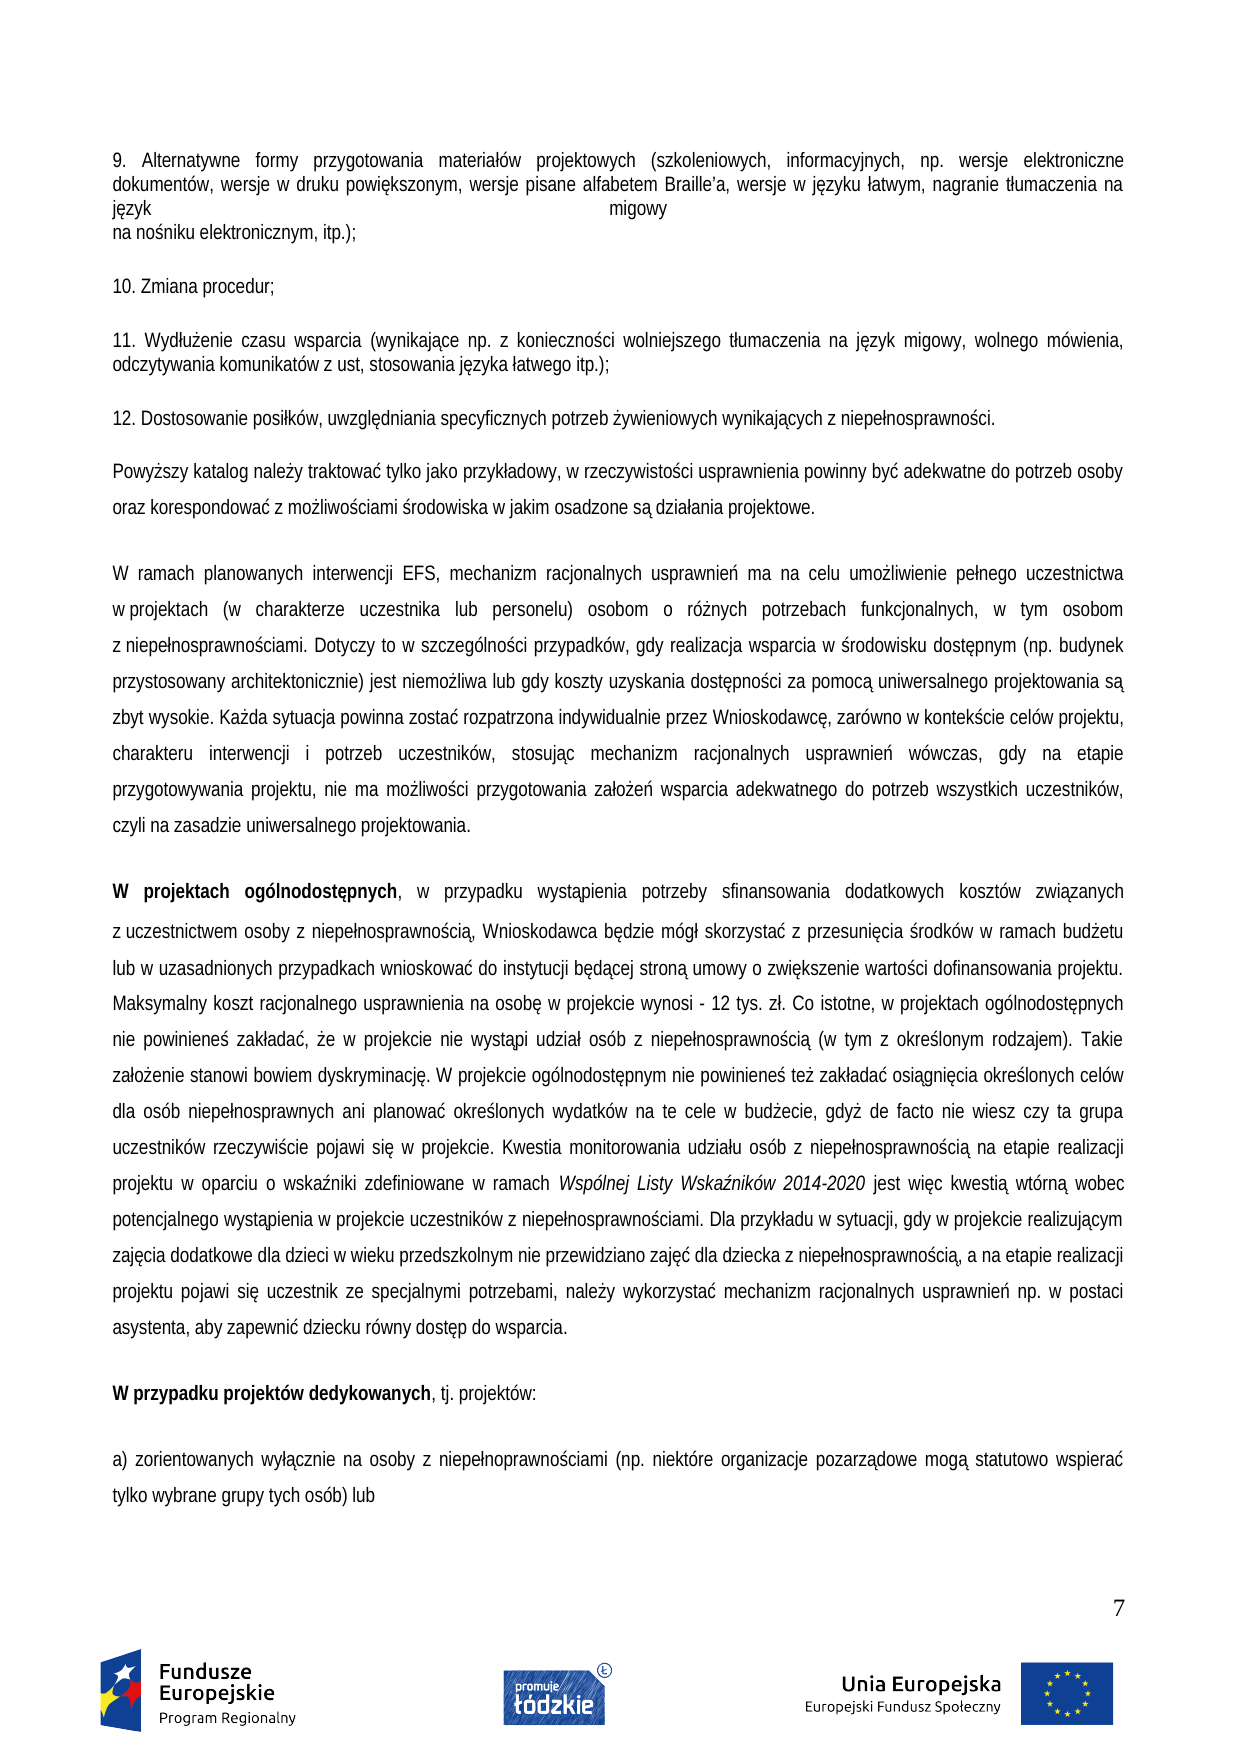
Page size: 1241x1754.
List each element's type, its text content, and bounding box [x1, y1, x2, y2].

text 11. Wydłużenie czasu wsparcia (wynikające np. z konieczności wolniejszego tłumaczenia na język migowy, wolnego mówienia, odczytywania komunikatów z ust, stosowania języka łatwego itp.); [112, 327, 1125, 375]
text 12. Dostosowanie posiłków, uwzględniania specyficznych potrzeb żywieniowych wynikających z niepełnosprawności. [112, 405, 1125, 429]
text W ramach planowanych interwencji EFS, mechanizm racjonalnych usprawnień ma na celu umożliwienie pełnego uczestnictwa w projektach (w charakterze uczestnika lub personelu) osobom o różnych potrzebach funkcjonalnych, w tym osobom z niepełnosprawnościami. Dotyczy to w szczególności przypadków, gdy realizacja wsparcia w środowisku dostępnym (np. budynek przystosowany architektonicznie) jest niemożliwa lub gdy koszty uzyskania dostępności za pomocą uniwersalnego projektowania są zbyt wysokie. Każda sytuacja powinna zostać rozpatrzona indywidualnie przez Wnioskodawcę, zarówno w kontekście celów projektu, charakteru interwencji i potrzeb uczestników, stosując mechanizm racjonalnych usprawnień wówczas, gdy na etapie przygotowywania projektu, nie ma możliwości przygotowania założeń wsparcia adekwatnego do potrzeb wszystkich uczestników, czyli na zasadzie uniwersalnego projektowania. [112, 561, 1125, 837]
text Powyższy katalog należy traktować tylko jako przykładowy, w rzeczywistości usprawnienia powinny być adekwatne do potrzeb osoby oraz korespondować z możliwościami środowiska w jakim osadzone są działania projektowe. [112, 459, 1125, 519]
text 10. Zmiana procedur; [112, 273, 1125, 297]
text 9. Alternatywne formy przygotowania materiałów projektowych (szkoleniowych, informacyjnych, np. wersje elektroniczne dokumentów, wersje w druku powiększonym, wersje pisane alfabetem Braille’a, wersje w języku łatwym, nagranie tłumaczenia na język migowy na nośniku elektronicznym, itp.); [112, 148, 1125, 243]
text W przypadku projektów dedykowanych, tj. projektów: [112, 1381, 1125, 1405]
text a) zorientowanych wyłącznie na osoby z niepełnoprawnościami (np. niektóre organizacje pozarządowe mogą statutowo wspierać tylko wybrane grupy tych osób) lub [112, 1447, 1125, 1507]
text W projektach ogólnodostępnych, w przypadku wystąpienia potrzeby sfinansowania dodatkowych kosztów związanych z uczestnictwem osoby z niepełnosprawnością, Wnioskodawca będzie mógł skorzystać z przesunięcia środków w ramach budżetu lub w uzasadnionych przypadkach wnioskować do instytucji będącej stroną umowy o zwiększenie wartości dofinansowania projektu. Maksymalny koszt racjonalnego usprawnienia na osobę w projekcie wynosi - 12 tys. zł. Co istotne, w projektach ogólnodostępnych nie powinieneś zakładać, że w projekcie nie wystąpi udział osób z niepełnosprawnością (w tym z określonym rodzajem). Takie założenie stanowi bowiem dyskryminację. W projekcie ogólnodostępnym nie powinieneś też zakładać osiągnięcia określonych celów dla osób niepełnosprawnych ani planować określonych wydatków na te cele w budżecie, gdyż de facto nie wiesz czy ta grupa uczestników rzeczywiście pojawi się w projekcie. Kwestia monitorowania udziału osób z niepełnosprawnością na etapie realizacji projektu w oparciu o wskaźniki zdefiniowane w ramach Wspólnej Listy Wskaźników 2014-2020 jest więc kwestią wtórną wobec potencjalnego wystąpienia w projekcie uczestników z niepełnosprawnościami. Dla przykładu w sytuacji, gdy w projekcie realizującym zajęcia dodatkowe dla dzieci w wieku przedszkolnym nie przewidziano zajęć dla dziecka z niepełnosprawnością, a na etapie realizacji projektu pojawi się uczestnik ze specjalnymi potrzebami, należy wykorzystać mechanizm racjonalnych usprawnień np. w postaci asystenta, aby zapewnić dziecku równy dostęp do wsparcia. [112, 879, 1125, 1339]
picture [100, 1649, 1114, 1732]
